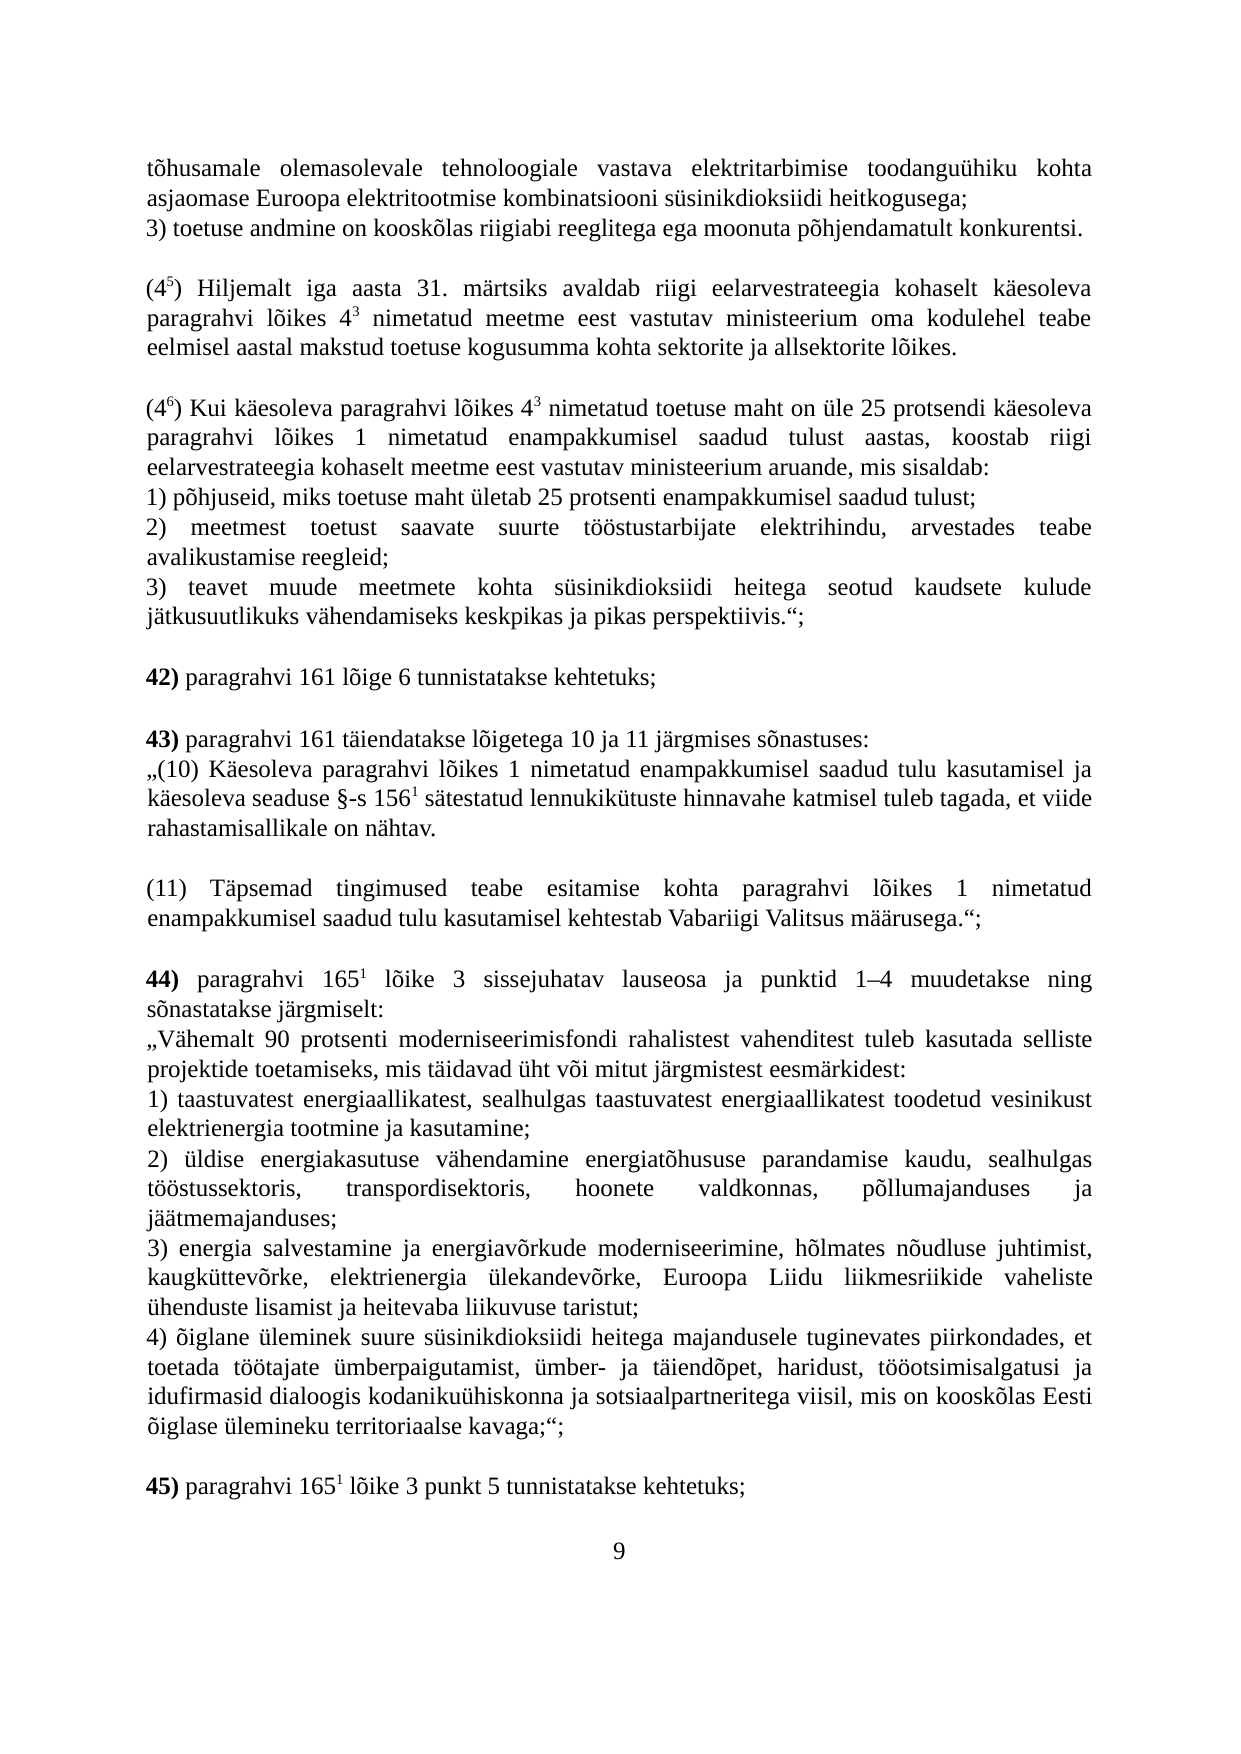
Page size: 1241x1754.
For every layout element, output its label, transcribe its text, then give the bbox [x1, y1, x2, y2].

text 1) taastuvatest energiaallikatest, sealhulgas taastuvatest energiaallikatest toodetud vesinikust elektrienergia tootmine ja kasutamine; [147, 1084, 1093, 1142]
text „(10) Käesoleva paragrahvi lõikes 1 nimetatud enampakkumisel saadud tulu kasutamisel ja käesoleva seaduse §-s 1561 sätestatud lennukikütuste hinnavahe katmisel tuleb tagada, et viide rahastamisallikale on nähtav. [146, 754, 1093, 842]
text 3) toetuse andmine on kooskõlas riigiabi reeglitega ega moonuta põhjendamatult konkurentsi. [146, 213, 1092, 242]
text 2) üldise energiakasutuse vähendamine energiatõhususe parandamise kaudu, sealhulgas tööstussektoris, transpordisektoris, hoonete valdkonnas, põllumajanduses ja jäätmemajanduses; [147, 1144, 1093, 1232]
text 3) energia salvestamine ja energiavõrkude moderniseerimine, hõlmates nõudluse juhtimist, kaugküttevõrke, elektrienergia ülekandevõrke, Euroopa Liidu liikmesriikide vaheliste ühenduste lisamist ja heitevaba liikuvuse taristut; [147, 1233, 1093, 1321]
text (45) Hiljemalt iga aasta 31. märtsiks avaldab riigi eelarvestrateegia kohaselt käesoleva paragrahvi lõikes 43 nimetatud meetme eest vastutav ministeerium oma kodulehel teabe eelmisel aastal makstud toetuse kogusumma kohta sektorite ja allsektorite lõikes. [146, 273, 1092, 361]
text 4) õiglane üleminek suure süsinikdioksiidi heitega majandusele tuginevates piirkondades, et toetada töötajate ümberpaigutamist, ümber- ja täiendõpet, haridust, tööotsimisalgatusi ja idufirmasid dialoogis kodanikuühiskonna ja sotsiaalpartneritega viisil, mis on kooskõlas Eesti õiglase ülemineku territoriaalse kavaga;“; [146, 1322, 1093, 1440]
text 2) meetmest toetust saavate suurte tööstustarbijate elektrihindu, arvestades teabe avalikustamise reegleid; [146, 512, 1092, 570]
text 44) paragrahvi 1651 lõike 3 sissejuhatav lauseosa ja punktid 1–4 muudetakse ning sõnastatakse järgmiselt: [146, 964, 1093, 1023]
text 43) paragrahvi 161 täiendatakse lõigetega 10 ja 11 järgmises sõnastuses: [146, 724, 1093, 752]
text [146, 153, 1092, 212]
text „Vähemalt 90 protsenti moderniseerimisfondi rahalistest vahenditest tuleb kasutada selliste projektide toetamiseks, mis täidavad üht või mitut järgmistest eesmärkidest: [146, 1024, 1093, 1083]
text 45) paragrahvi 1651 lõike 3 punkt 5 tunnistatakse kehtetuks; [146, 1471, 1093, 1500]
text 1) põhjuseid, miks toetuse maht ületab 25 protsenti enampakkumisel saadud tulust; [146, 482, 1092, 511]
text 3) teavet muude meetmete kohta süsinikdioksiidi heitega seotud kaudsete kulude jätkusuutlikuks vähendamiseks keskpikas ja pikas perspektiivis.“; [146, 572, 1092, 630]
text (11) Täpsemad tingimused teabe esitamise kohta paragrahvi lõikes 1 nimetatud enampakkumisel saadud tulu kasutamisel kehtestab Vabariigi Valitsus määrusega.“; [146, 873, 1093, 931]
text 42) paragrahvi 161 lõige 6 tunnistatakse kehtetuks; [146, 662, 1093, 691]
text (46) Kui käesoleva paragrahvi lõikes 43 nimetatud toetuse maht on üle 25 protsendi käesoleva paragrahvi lõikes 1 nimetatud enampakkumisel saadud tulust aastas, koostab riigi eelarvestrateegia kohaselt meetme eest vastutav ministeerium aruande, mis sisaldab: [146, 393, 1092, 481]
